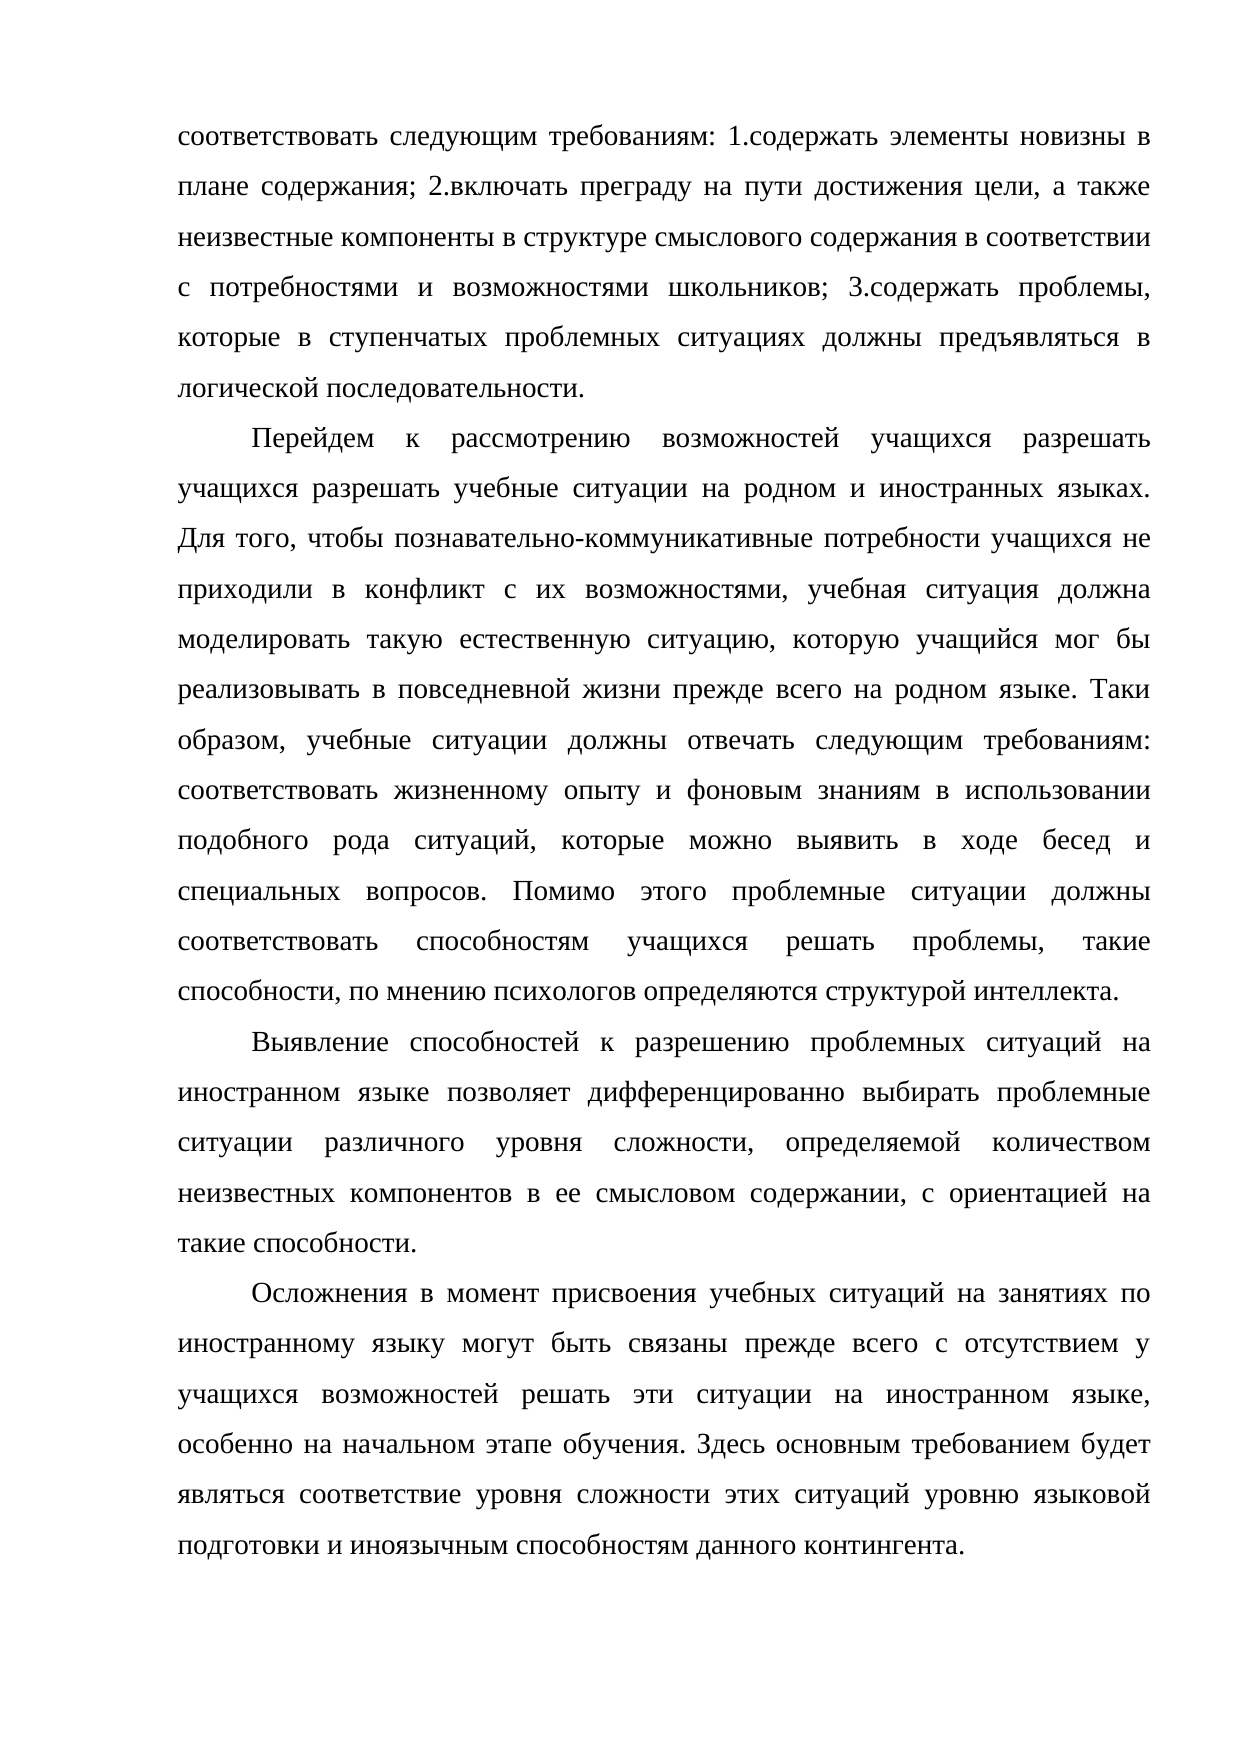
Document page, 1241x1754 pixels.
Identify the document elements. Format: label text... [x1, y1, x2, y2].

text Осложнения в момент присвоения учебных ситуаций на занятиях по иностранному языку могут быть связаны прежде всего с отсутствием у учащихся возможностей решать эти ситуации на иностранном языке, особенно на начальном этапе обучения. Здесь основным требованием будет являться соответствие уровня сложности этих ситуаций уровню языковой подготовки и иноязычным способностям данного контингента. [177, 1275, 1152, 1560]
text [177, 118, 1152, 403]
text Выявление способностей к разрешению проблемных ситуаций на иностранном языке позволяет дифференцированно выбирать проблемные ситуации различного уровня сложности, определяемой количеством неизвестных компонентов в ее смысловом содержании, с ориентацией на такие способности. [177, 1024, 1152, 1258]
text Перейдем к рассмотрению возможностей учащихся разрешать учащихся разрешать учебные ситуации на родном и иностранных языках. Для того, чтобы познавательно-коммуникативные потребности учащихся не приходили в конфликт с их возможностями, учебная ситуация должна моделировать такую естественную ситуацию, которую учащийся мог бы реализовывать в повседневной жизни прежде всего на родном языке. Таки образом, учебные ситуации должны отвечать следующим требованиям: соответствовать жизненному опыту и фоновым знаниям в использовании подобного рода ситуаций, которые можно выявить в ходе бесед и специальных вопросов. Помимо этого проблемные ситуации должны соответствовать способностям учащихся решать проблемы, такие способности, по мнению психологов определяются структурой интеллекта. [177, 420, 1152, 1007]
